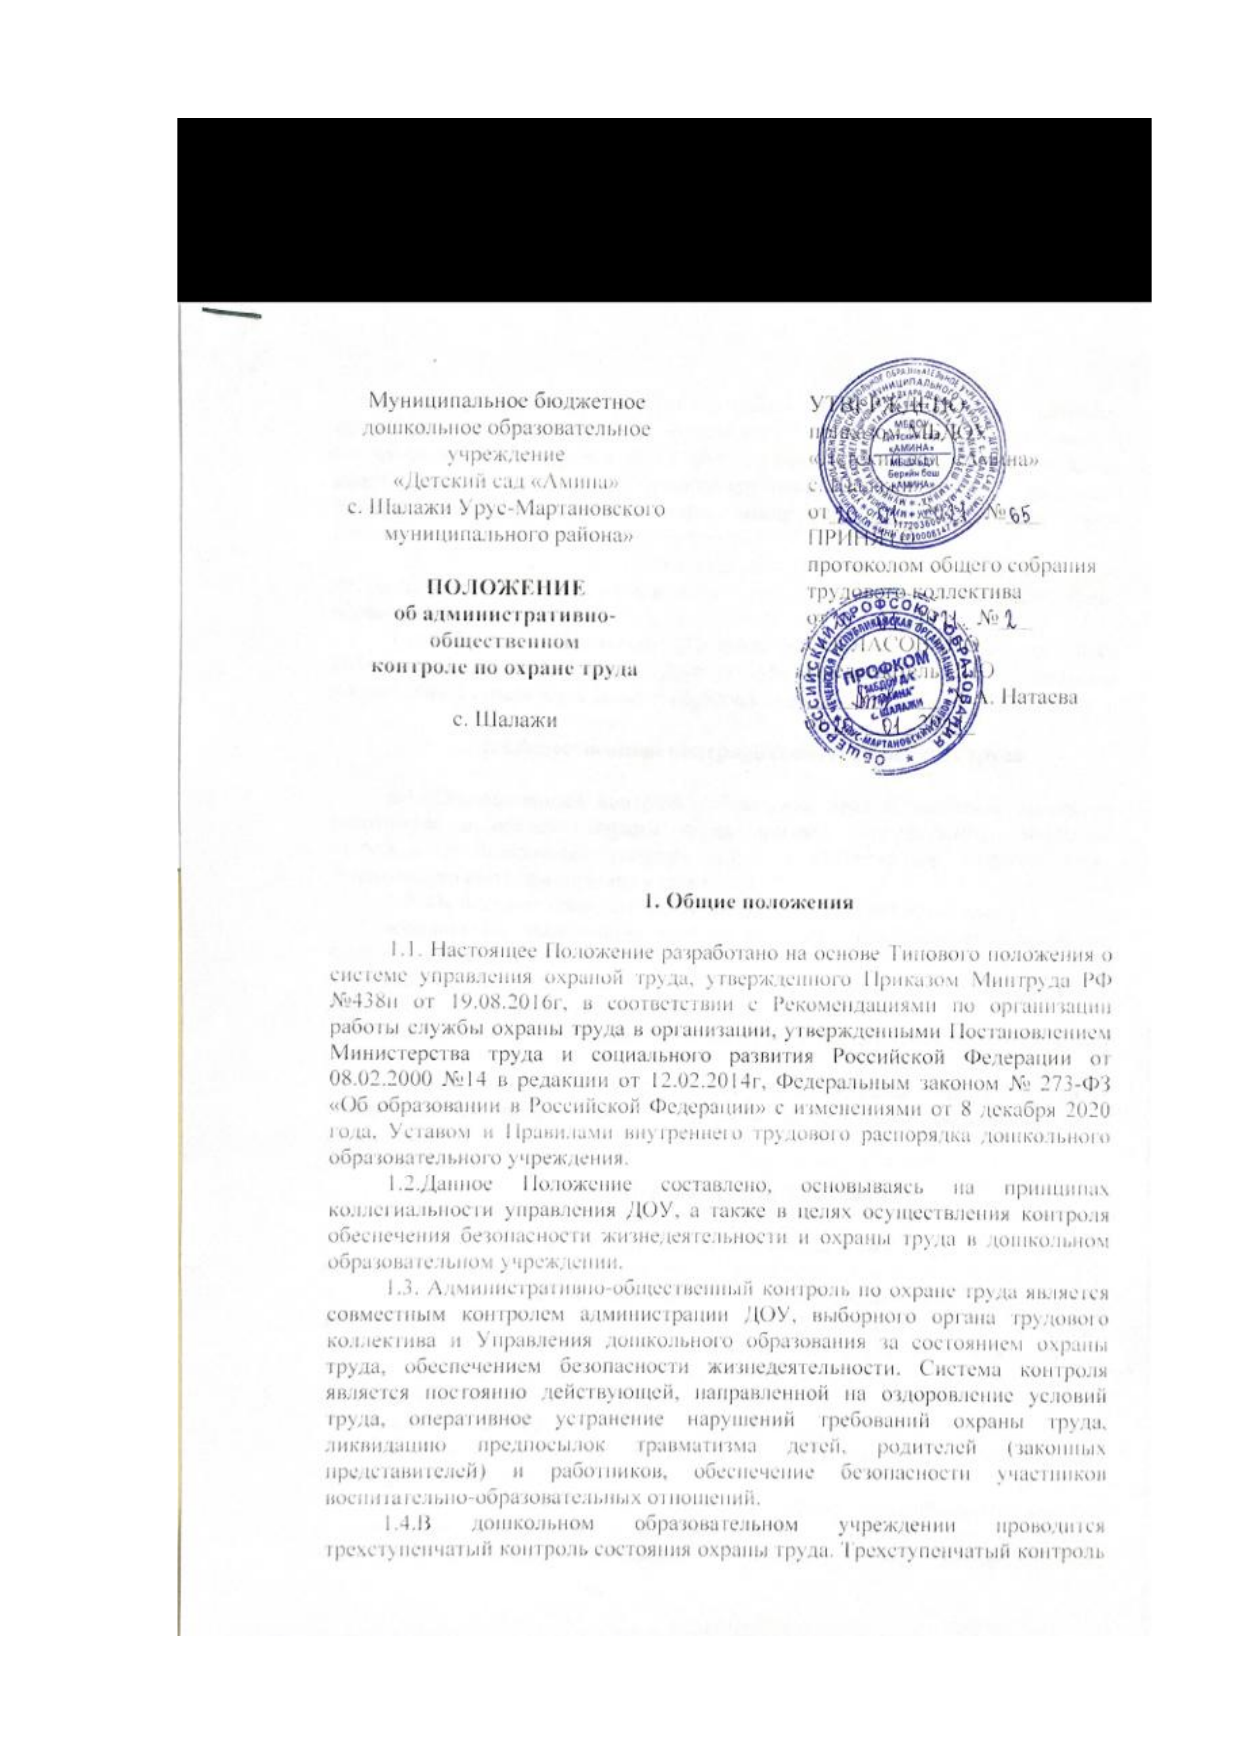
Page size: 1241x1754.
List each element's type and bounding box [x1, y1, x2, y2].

picture [177, 118, 1152, 1636]
